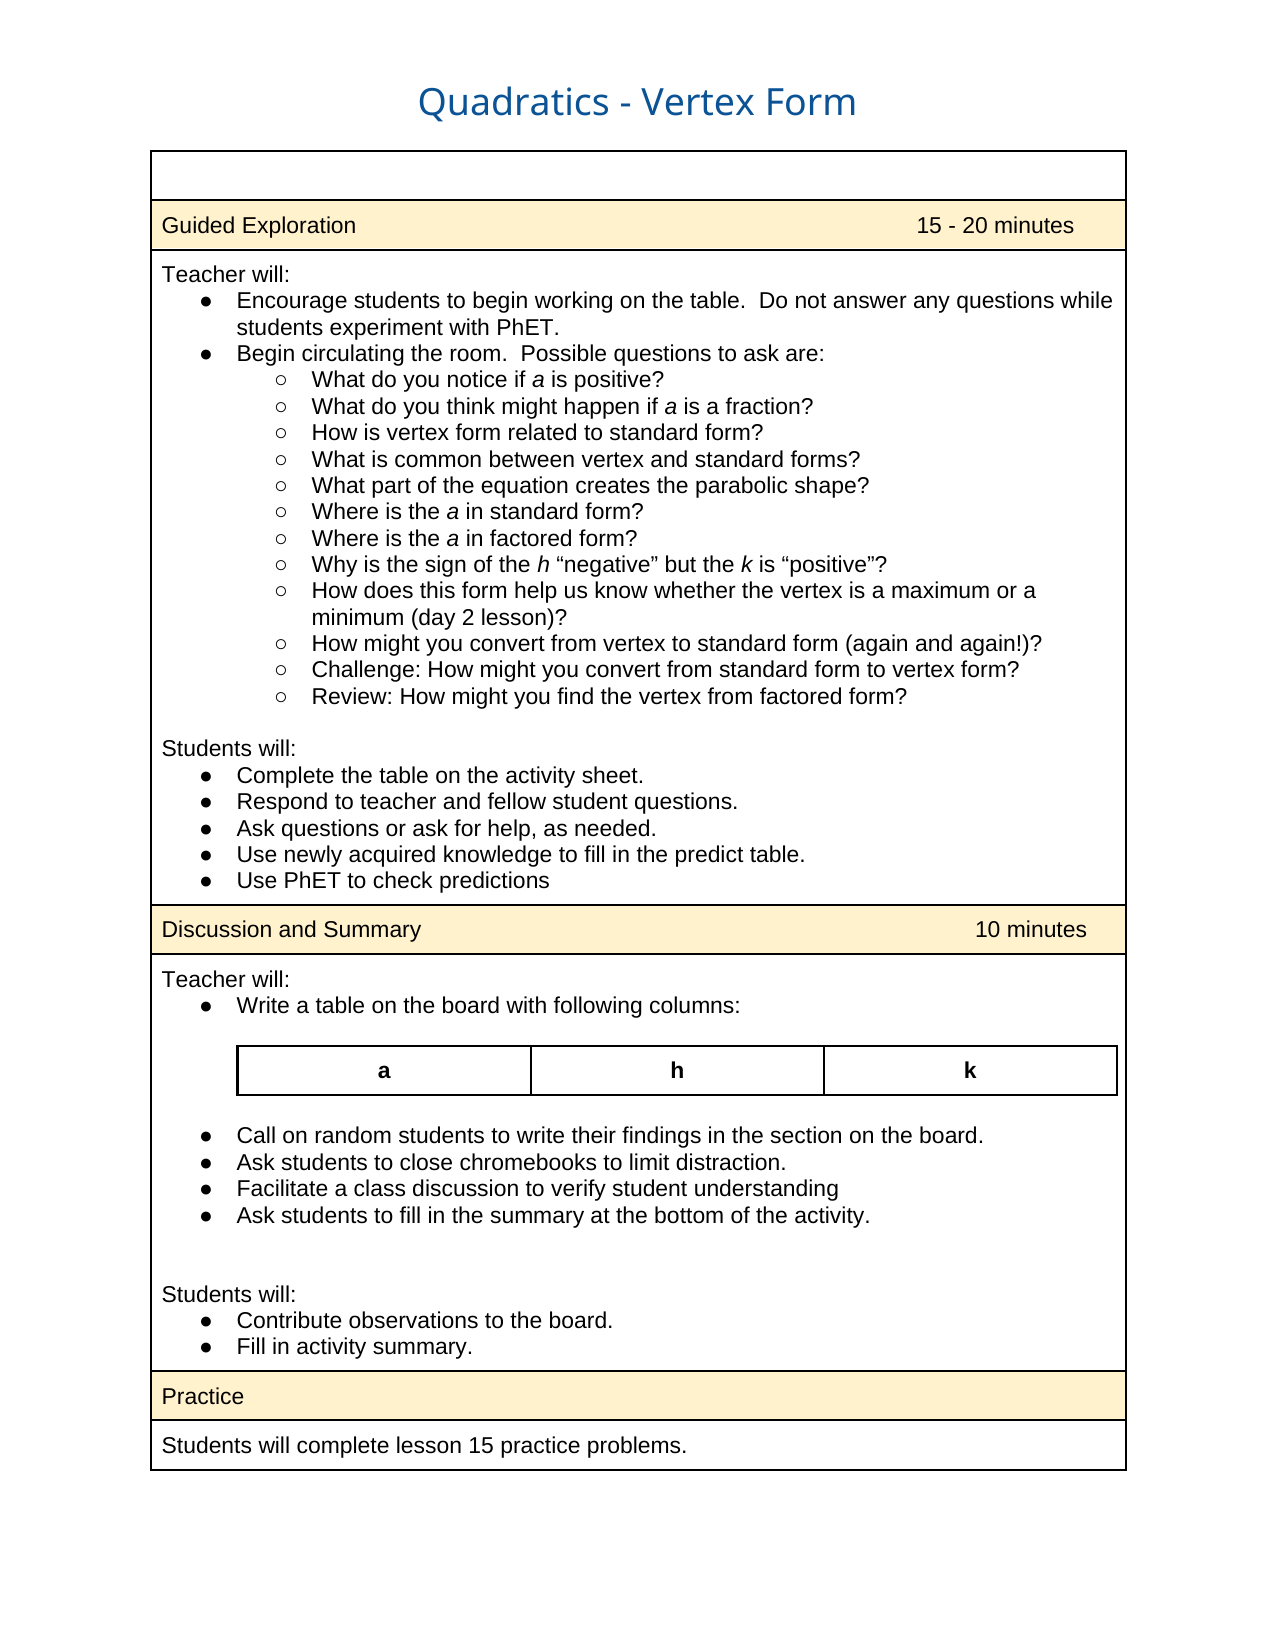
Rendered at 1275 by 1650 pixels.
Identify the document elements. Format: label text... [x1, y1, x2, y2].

table_cell Practice [152, 1372, 1125, 1419]
table_cell Guided Exploration 15 - 20 minutes [152, 201, 1125, 248]
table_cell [152, 152, 1125, 199]
table_cell Teacher will: Write a table on the board with following columns: Call on random students to write their findings in the section on the board. Ask students to close chromebooks to limit distraction. Facilitate a class discussion to verify student understanding Ask students to fill in the summary at the bottom of the activity. Students will: Contribute observations to the board. Fill in activity summary. [152, 955, 1125, 1370]
table_cell Students will complete lesson 15 practice problems. [152, 1421, 1125, 1469]
table_cell Teacher will: Encourage students to begin working on the table. Do not answer any questions while students experiment with PhET. Begin circulating the room. Possible questions to ask are: What do you notice if a is positive? What do you think might happen if a is a fraction? How is vertex form related to standard form? What is common between vertex and standard forms? What part of the equation creates the parabolic shape? Where is the a in standard form? Where is the a in factored form? Why is the sign of the h “negative” but the k is “positive”? How does this form help us know whether the vertex is a maximum or a minimum (day 2 lesson)? How might you convert from vertex to standard form (again and again!)? Challenge: How might you convert from standard form to vertex form? Review: How might you find the vertex from factored form? Students will: Complete the table on the activity sheet. Respond to teacher and fellow student questions. Ask questions or ask for help, as needed. Use newly acquired knowledge to fill in the predict table. Use PhET to check predictions [152, 251, 1125, 904]
table_cell Discussion and Summary 10 minutes [152, 906, 1125, 953]
